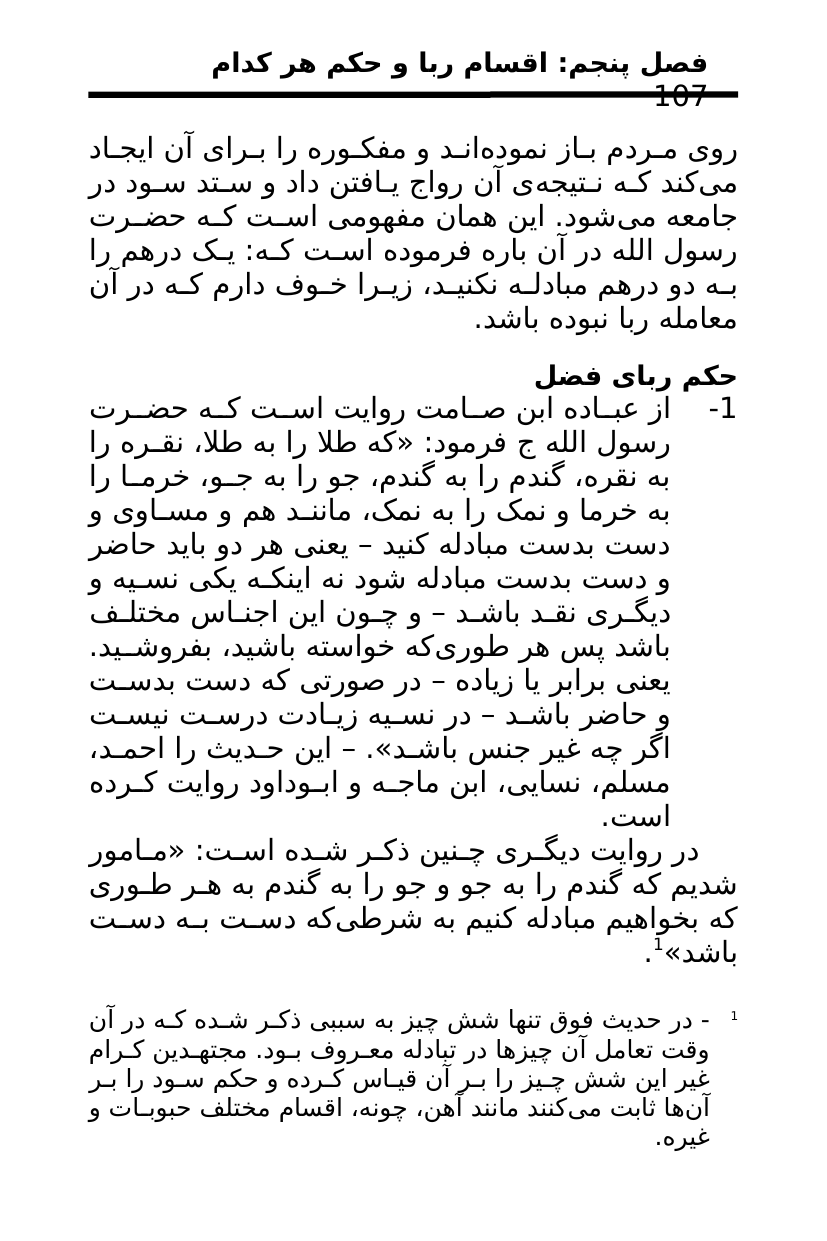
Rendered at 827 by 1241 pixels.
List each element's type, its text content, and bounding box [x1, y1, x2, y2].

list از عباده ابن صامت روایت است که حضرت رسول الله ج فرمود: «که طلا را به طلا، نقره را به نقره، گندم را به گندم، جو را به جو، خرما را به خرما و نمک را به نمک، مانند هم و مساوی و دست بدست مبادله کنید – یعنی هر دو باید حاضر و دست بدست مبادله شود نه اینکه یکی نسیه و دیگری نقد باشد – و چون این اجناس مختلف باشد پس هر طوری‌که خواسته باشید، بفروشید. یعنی برابر یا زیاده – در صورتی ‌که دست بدست و حاضر باشد – در نسیه زیادت درست نیست اگر چه غیر جنس باشد». – این حدیث را احمد، مسلم، نسایی، ابن ماجه و ابوداود روایت کرده است. [89, 392, 708, 833]
text حکم ربای فضل [89, 360, 738, 392]
text در روایت دیگری چنین ذکر شده است: «مامور شدیم که گندم را به جو و جو را به گندم به هر طوری ‌که بخواهیم مبادله کنیم به شرطی‌که دست به دست باشد». [89, 833, 738, 969]
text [89, 132, 738, 335]
